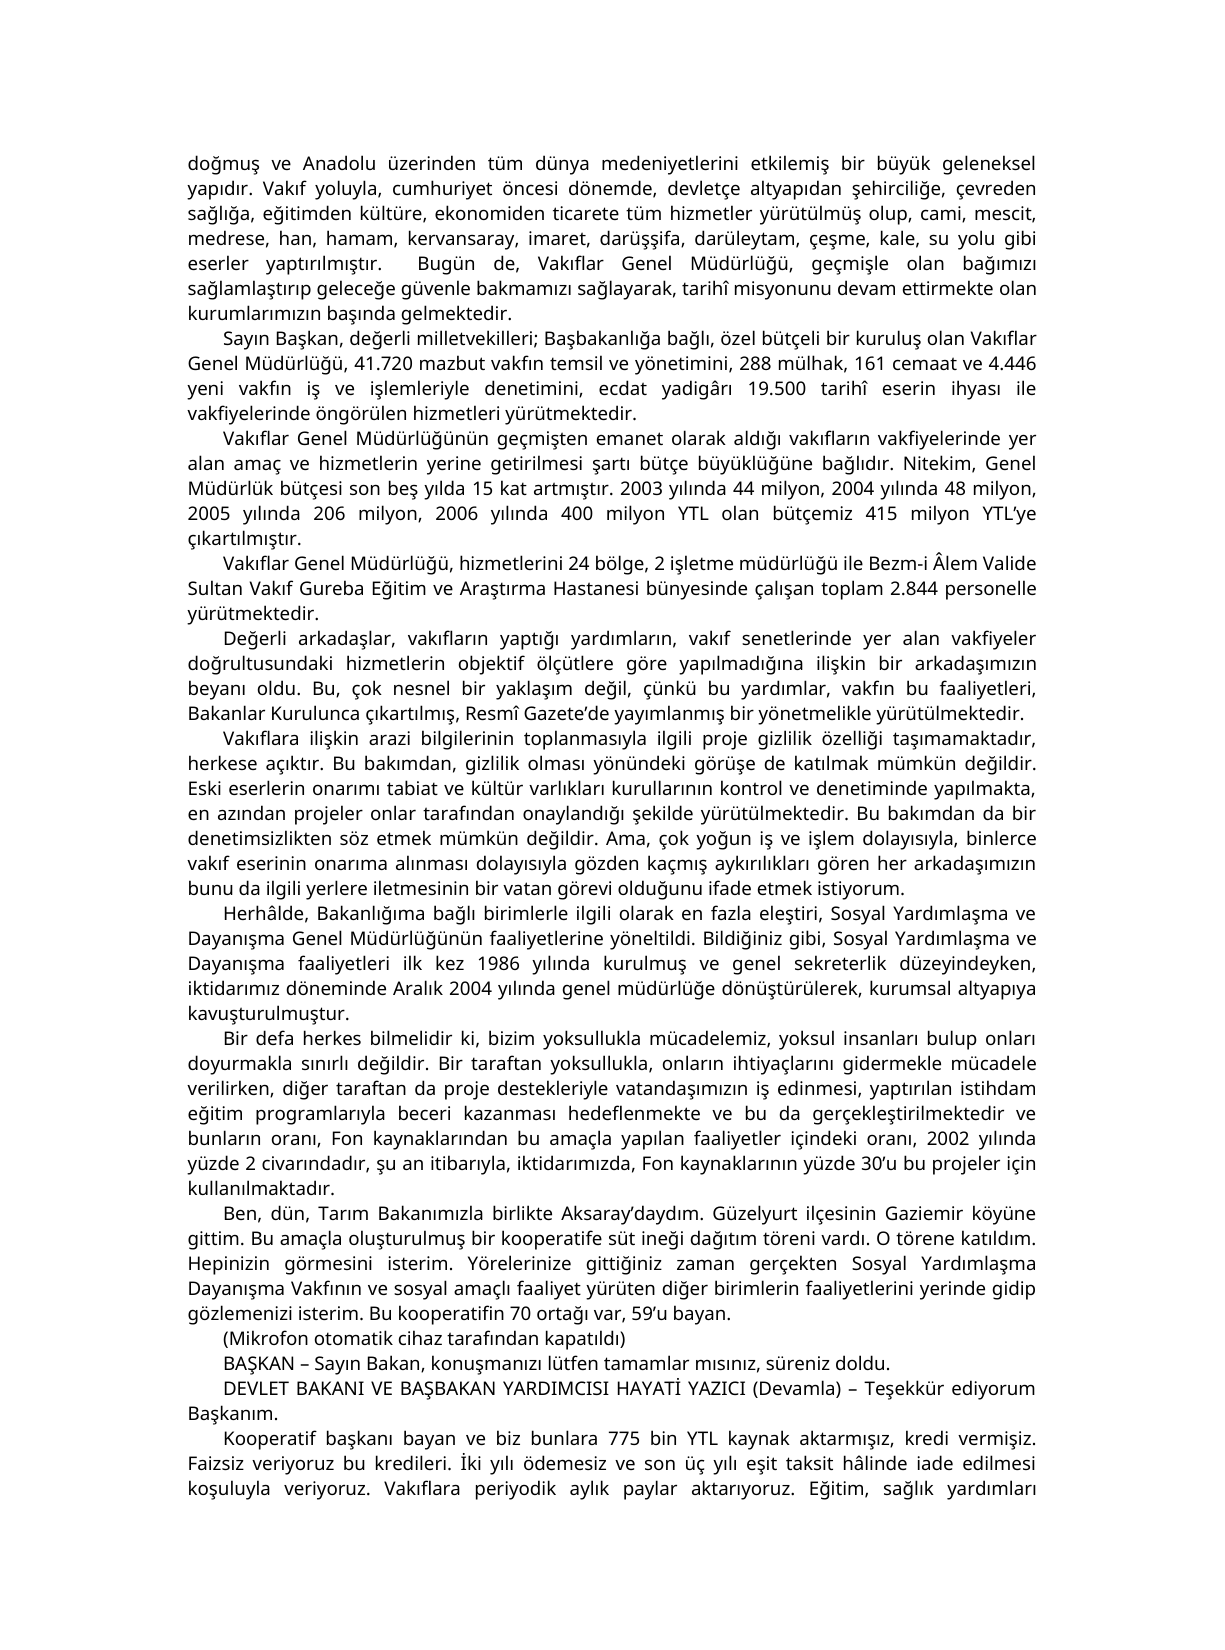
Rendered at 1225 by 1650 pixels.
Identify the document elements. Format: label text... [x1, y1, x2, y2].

text (Mikrofon otomatik cihaz tarafından kapatıldı) [187, 1325, 1037, 1350]
text BAŞKAN – Sayın Bakan, konuşmanızı lütfen tamamlar mısınız, süreniz doldu. [187, 1350, 1037, 1375]
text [187, 1425, 1037, 1500]
text Sayın Başkan, değerli milletvekilleri; Başbakanlığa bağlı, özel bütçeli bir kuruluş olan Vakıflar Genel Müdürlüğü, 41.720 mazbut vakfın temsil ve yönetimini, 288 mülhak, 161 cemaat ve 4.446 yeni vakfın iş ve işlemleriyle denetimini, ecdat yadigârı 19.500 tarihî eserin ihyası ile vakfiyelerinde öngörülen hizmetleri yürütmektedir. [187, 325, 1037, 425]
text Vakıflar Genel Müdürlüğünün geçmişten emanet olarak aldığı vakıfların vakfiyelerinde yer alan amaç ve hizmetlerin yerine getirilmesi şartı bütçe büyüklüğüne bağlıdır. Nitekim, Genel Müdürlük bütçesi son beş yılda 15 kat artmıştır. 2003 yılında 44 milyon, 2004 yılında 48 milyon, 2005 yılında 206 milyon, 2006 yılında 400 milyon YTL olan bütçemiz 415 milyon YTL’ye çıkartılmıştır. [187, 425, 1037, 550]
text Bir defa herkes bilmelidir ki, bizim yoksullukla mücadelemiz, yoksul insanları bulup onları doyurmakla sınırlı değildir. Bir taraftan yoksullukla, onların ihtiyaçlarını gidermekle mücadele verilirken, diğer taraftan da proje destekleriyle vatandaşımızın iş edinmesi, yaptırılan istihdam eğitim programlarıyla beceri kazanması hedeflenmekte ve bu da gerçekleştirilmektedir ve bunların oranı, Fon kaynaklarından bu amaçla yapılan faaliyetler içindeki oranı, 2002 yılında yüzde 2 civarındadır, şu an itibarıyla, iktidarımızda, Fon kaynaklarının yüzde 30’u bu projeler için kullanılmaktadır. [187, 1025, 1037, 1200]
text Ben, dün, Tarım Bakanımızla birlikte Aksaray’daydım. Güzelyurt ilçesinin Gaziemir köyüne gittim. Bu amaçla oluşturulmuş bir kooperatife süt ineği dağıtım töreni vardı. O törene katıldım. Hepinizin görmesini isterim. Yörelerinize gittiğiniz zaman gerçekten Sosyal Yardımlaşma Dayanışma Vakfının ve sosyal amaçlı faaliyet yürüten diğer birimlerin faaliyetlerini yerinde gidip gözlemenizi isterim. Bu kooperatifin 70 ortağı var, 59’u bayan. [187, 1200, 1037, 1325]
text Vakıflar Genel Müdürlüğü, hizmetlerini 24 bölge, 2 işletme müdürlüğü ile Bezm-i Âlem Valide Sultan Vakıf Gureba Eğitim ve Araştırma Hastanesi bünyesinde çalışan toplam 2.844 personelle yürütmektedir. [187, 550, 1037, 625]
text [187, 150, 1037, 325]
text Vakıflara ilişkin arazi bilgilerinin toplanmasıyla ilgili proje gizlilik özelliği taşımamaktadır, herkese açıktır. Bu bakımdan, gizlilik olması yönündeki görüşe de katılmak mümkün değildir. Eski eserlerin onarımı tabiat ve kültür varlıkları kurullarının kontrol ve denetiminde yapılmakta, en azından projeler onlar tarafından onaylandığı şekilde yürütülmektedir. Bu bakımdan da bir denetimsizlikten söz etmek mümkün değildir. Ama, çok yoğun iş ve işlem dolayısıyla, binlerce vakıf eserinin onarıma alınması dolayısıyla gözden kaçmış aykırılıkları gören her arkadaşımızın bunu da ilgili yerlere iletmesinin bir vatan görevi olduğunu ifade etmek istiyorum. [187, 725, 1037, 900]
text DEVLET BAKANI VE BAŞBAKAN YARDIMCISI HAYATİ YAZICI (Devamla) – Teşekkür ediyorum Başkanım. [187, 1375, 1037, 1425]
text Değerli arkadaşlar, vakıfların yaptığı yardımların, vakıf senetlerinde yer alan vakfiyeler doğrultusundaki hizmetlerin objektif ölçütlere göre yapılmadığına ilişkin bir arkadaşımızın beyanı oldu. Bu, çok nesnel bir yaklaşım değil, çünkü bu yardımlar, vakfın bu faaliyetleri, Bakanlar Kurulunca çıkartılmış, Resmî Gazete’de yayımlanmış bir yönetmelikle yürütülmektedir. [187, 625, 1037, 725]
text Herhâlde, Bakanlığıma bağlı birimlerle ilgili olarak en fazla eleştiri, Sosyal Yardımlaşma ve Dayanışma Genel Müdürlüğünün faaliyetlerine yöneltildi. Bildiğiniz gibi, Sosyal Yardımlaşma ve Dayanışma faaliyetleri ilk kez 1986 yılında kurulmuş ve genel sekreterlik düzeyindeyken, iktidarımız döneminde Aralık 2004 yılında genel müdürlüğe dönüştürülerek, kurumsal altyapıya kavuşturulmuştur. [187, 900, 1037, 1025]
